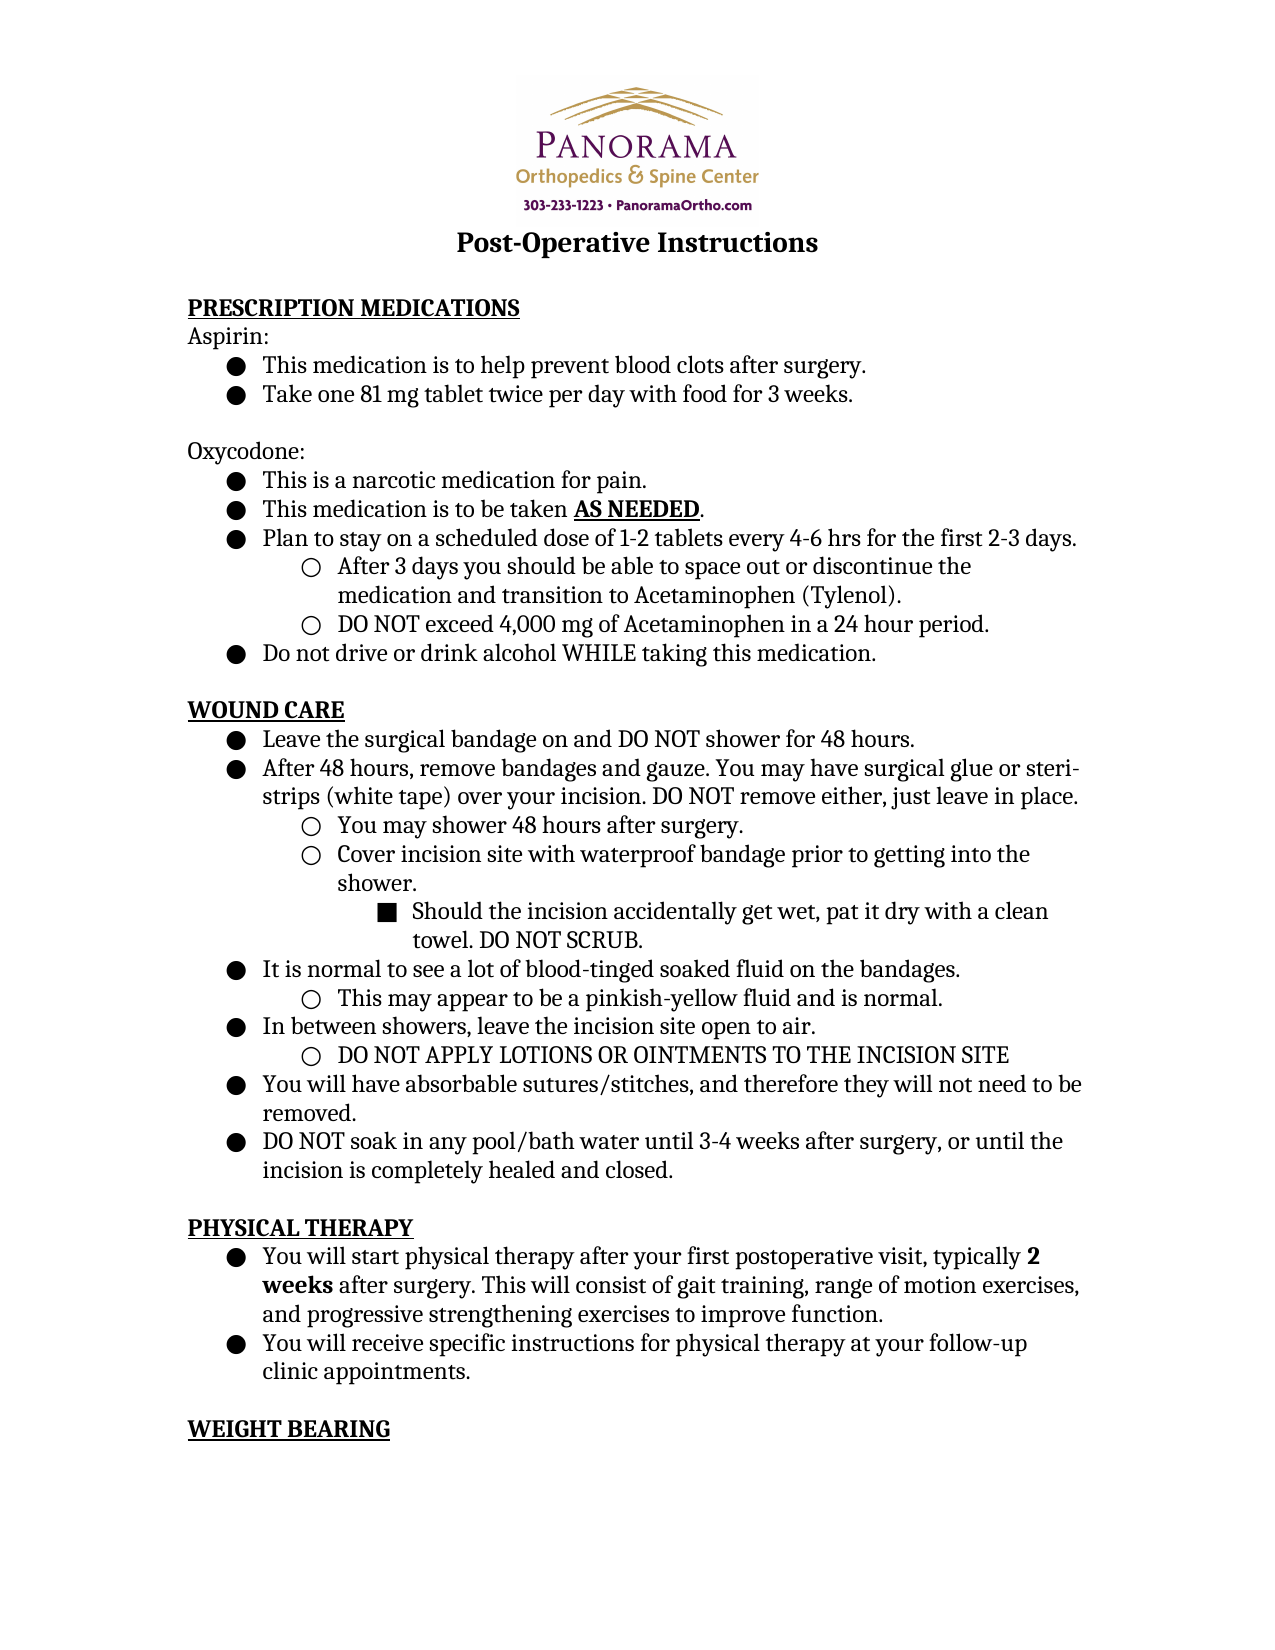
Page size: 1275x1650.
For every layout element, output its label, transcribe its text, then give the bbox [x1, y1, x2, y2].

text Oxycodone: [187, 437, 1087, 466]
list This medication is to be taken AS NEEDED. [225, 495, 1087, 523]
list Cover incision site with waterproof bandage prior to getting into the shower. [300, 840, 1087, 897]
list In between showers, leave the incision site open to air. [225, 1012, 1087, 1041]
list It is normal to see a lot of blood-tinged soaked fluid on the bandages. [225, 955, 1087, 983]
text WEIGHT BEARING [187, 1415, 1087, 1443]
list You will receive specific instructions for physical therapy at your follow-up clinic appointments. [225, 1328, 1087, 1386]
list Should the incision accidentally get wet, pat it dry with a clean towel. DO NOT SCRUB. [375, 897, 1087, 955]
text Post-Operative Instructions [187, 226, 1087, 260]
list Do not drive or drink alcohol WHILE taking this medication. [225, 638, 1087, 667]
list After 3 days you should be able to space out or discontinue the medication and transition to Acetaminophen (Tylenol). [300, 552, 1087, 610]
list You may shower 48 hours after surgery. [300, 811, 1087, 840]
list After 48 hours, remove bandages and gauze. You may have surgical glue or steri-strips (white tape) over your incision. DO NOT remove either, just leave in place. [225, 753, 1087, 811]
text PRESCRIPTION MEDICATIONS [187, 293, 1087, 322]
list This medication is to help prevent blood clots after surgery. [225, 351, 1087, 380]
list DO NOT APPLY LOTIONS OR OINTMENTS TO THE INCISION SITE [300, 1041, 1087, 1070]
list DO NOT soak in any pool/bath water until 3-4 weeks after surgery, or until the incision is completely healed and closed. [225, 1127, 1087, 1185]
text WOUND CARE [187, 696, 1087, 725]
list You will start physical therapy after your first postoperative visit, typically 2 weeks after surgery. This will consist of gait training, range of motion exercises, and progressive strengthening exercises to improve function. [225, 1242, 1087, 1328]
list DO NOT exceed 4,000 mg of Acetaminophen in a 24 hour period. [300, 610, 1087, 638]
list You will have absorbable sutures/stitches, and therefore they will not need to be removed. [225, 1070, 1087, 1127]
picture [516, 75, 759, 227]
list Leave the surgical bandage on and DO NOT shower for 48 hours. [225, 725, 1087, 753]
list This is a narcotic medication for pain. [225, 466, 1087, 495]
text Aspirin: [187, 322, 1087, 351]
list Plan to stay on a scheduled dose of 1-2 tablets every 4-6 hrs for the first 2-3 days. [225, 523, 1087, 552]
list This may appear to be a pinkish-yellow fluid and is normal. [300, 983, 1087, 1012]
text PHYSICAL THERAPY [187, 1213, 1087, 1242]
list Take one 81 mg tablet twice per day with food for 3 weeks. [225, 380, 1087, 408]
